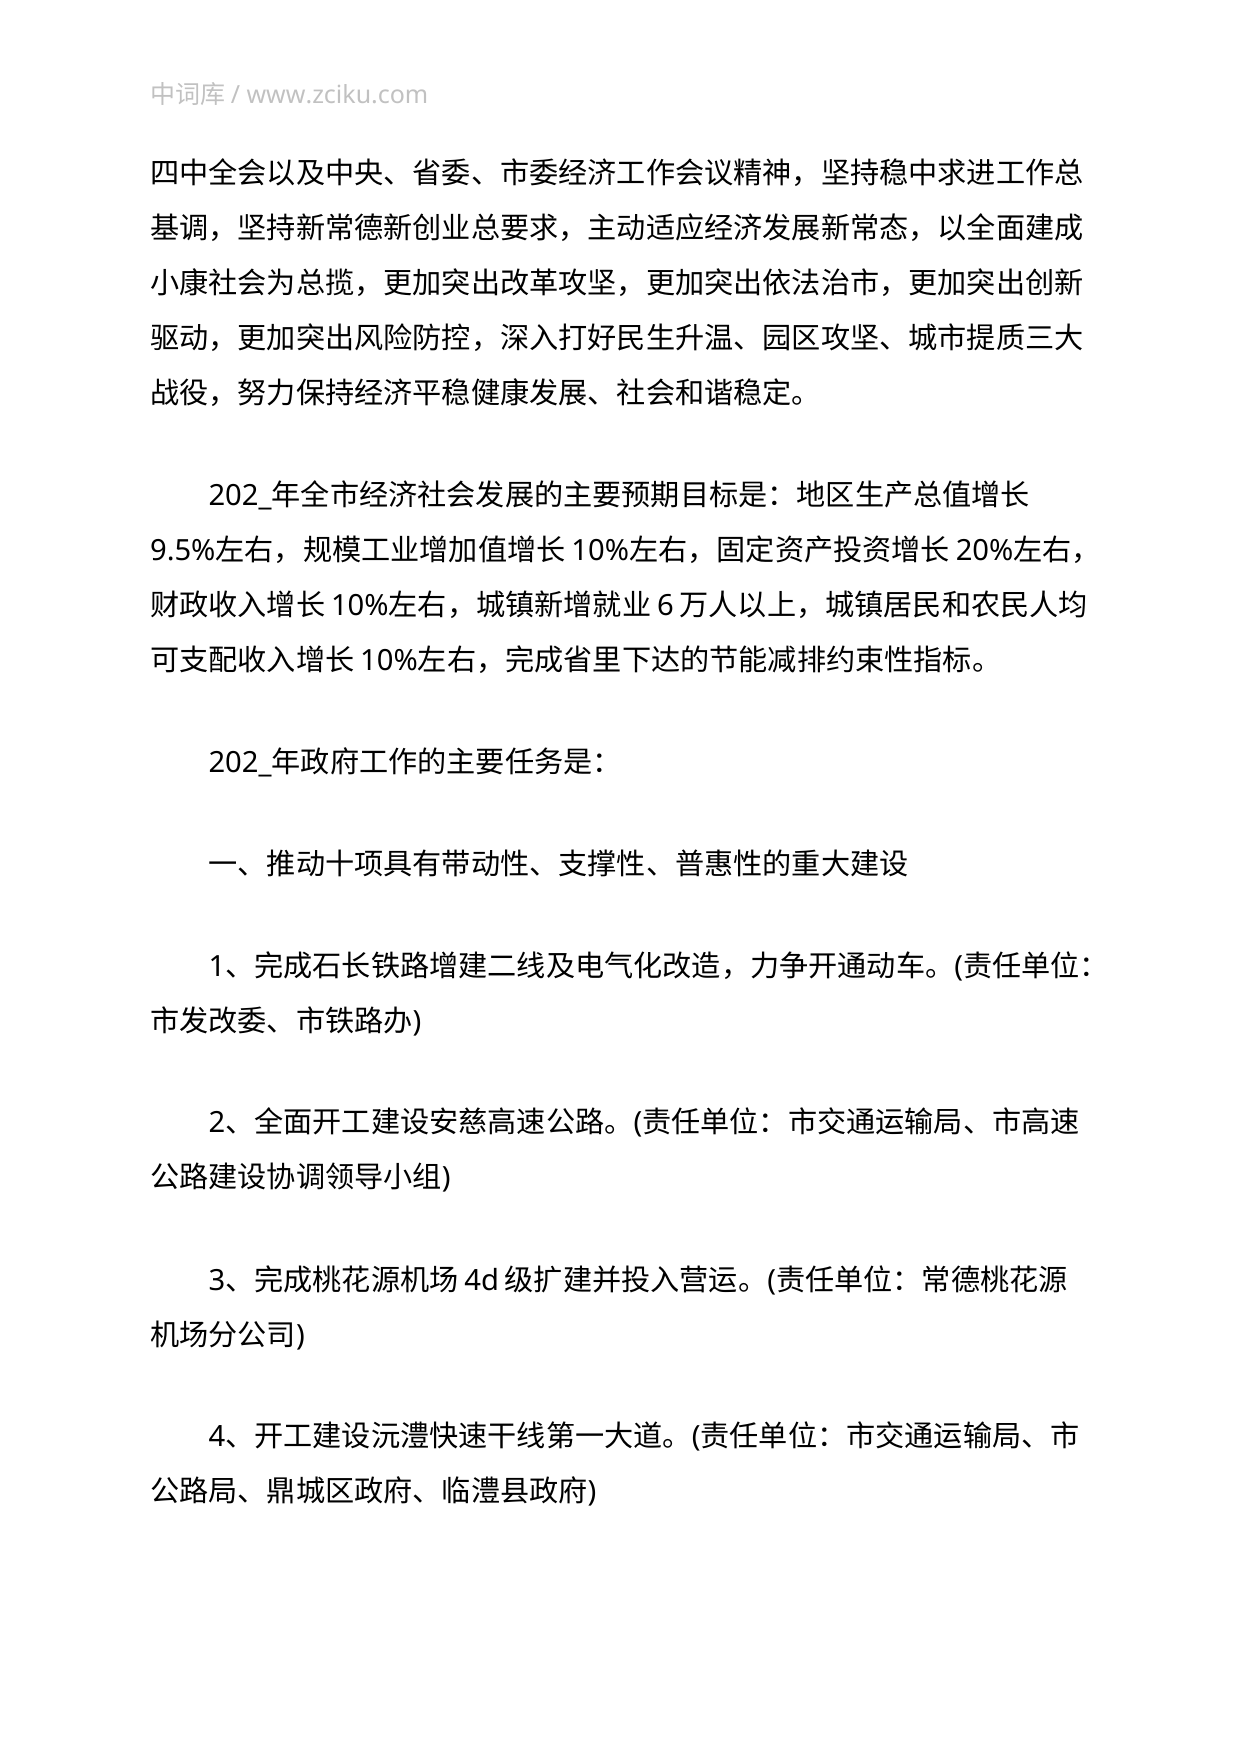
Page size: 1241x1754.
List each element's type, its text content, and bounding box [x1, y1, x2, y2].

text 202_年全市经济社会发展的主要预期目标是：地区生产总值增长9.5%左右，规模工业增加值增长10%左右，固定资产投资增长20%左右，财政收入增长10%左右，城镇新增就业6万人以上，城镇居民和农民人均可支配收入增长10%左右，完成省里下达的节能减排约束性指标。 [150, 471, 1090, 679]
text 202_年政府工作的主要任务是： [150, 738, 1090, 781]
text 3、完成桃花源机场4d级扩建并投入营运。(责任单位：常德桃花源机场分公司) [150, 1256, 1090, 1353]
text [150, 150, 1090, 412]
text 4、开工建设沅澧快速干线第一大道。(责任单位：市交通运输局、市公路局、鼎城区政府、临澧县政府) [150, 1413, 1090, 1510]
text 一、推动十项具有带动性、支撑性、普惠性的重大建设 [150, 840, 1090, 883]
text 2、全面开工建设安慈高速公路。(责任单位：市交通运输局、市高速公路建设协调领导小组) [150, 1099, 1090, 1196]
text 1、完成石长铁路增建二线及电气化改造，力争开通动车。(责任单位：市发改委、市铁路办) [150, 942, 1090, 1039]
